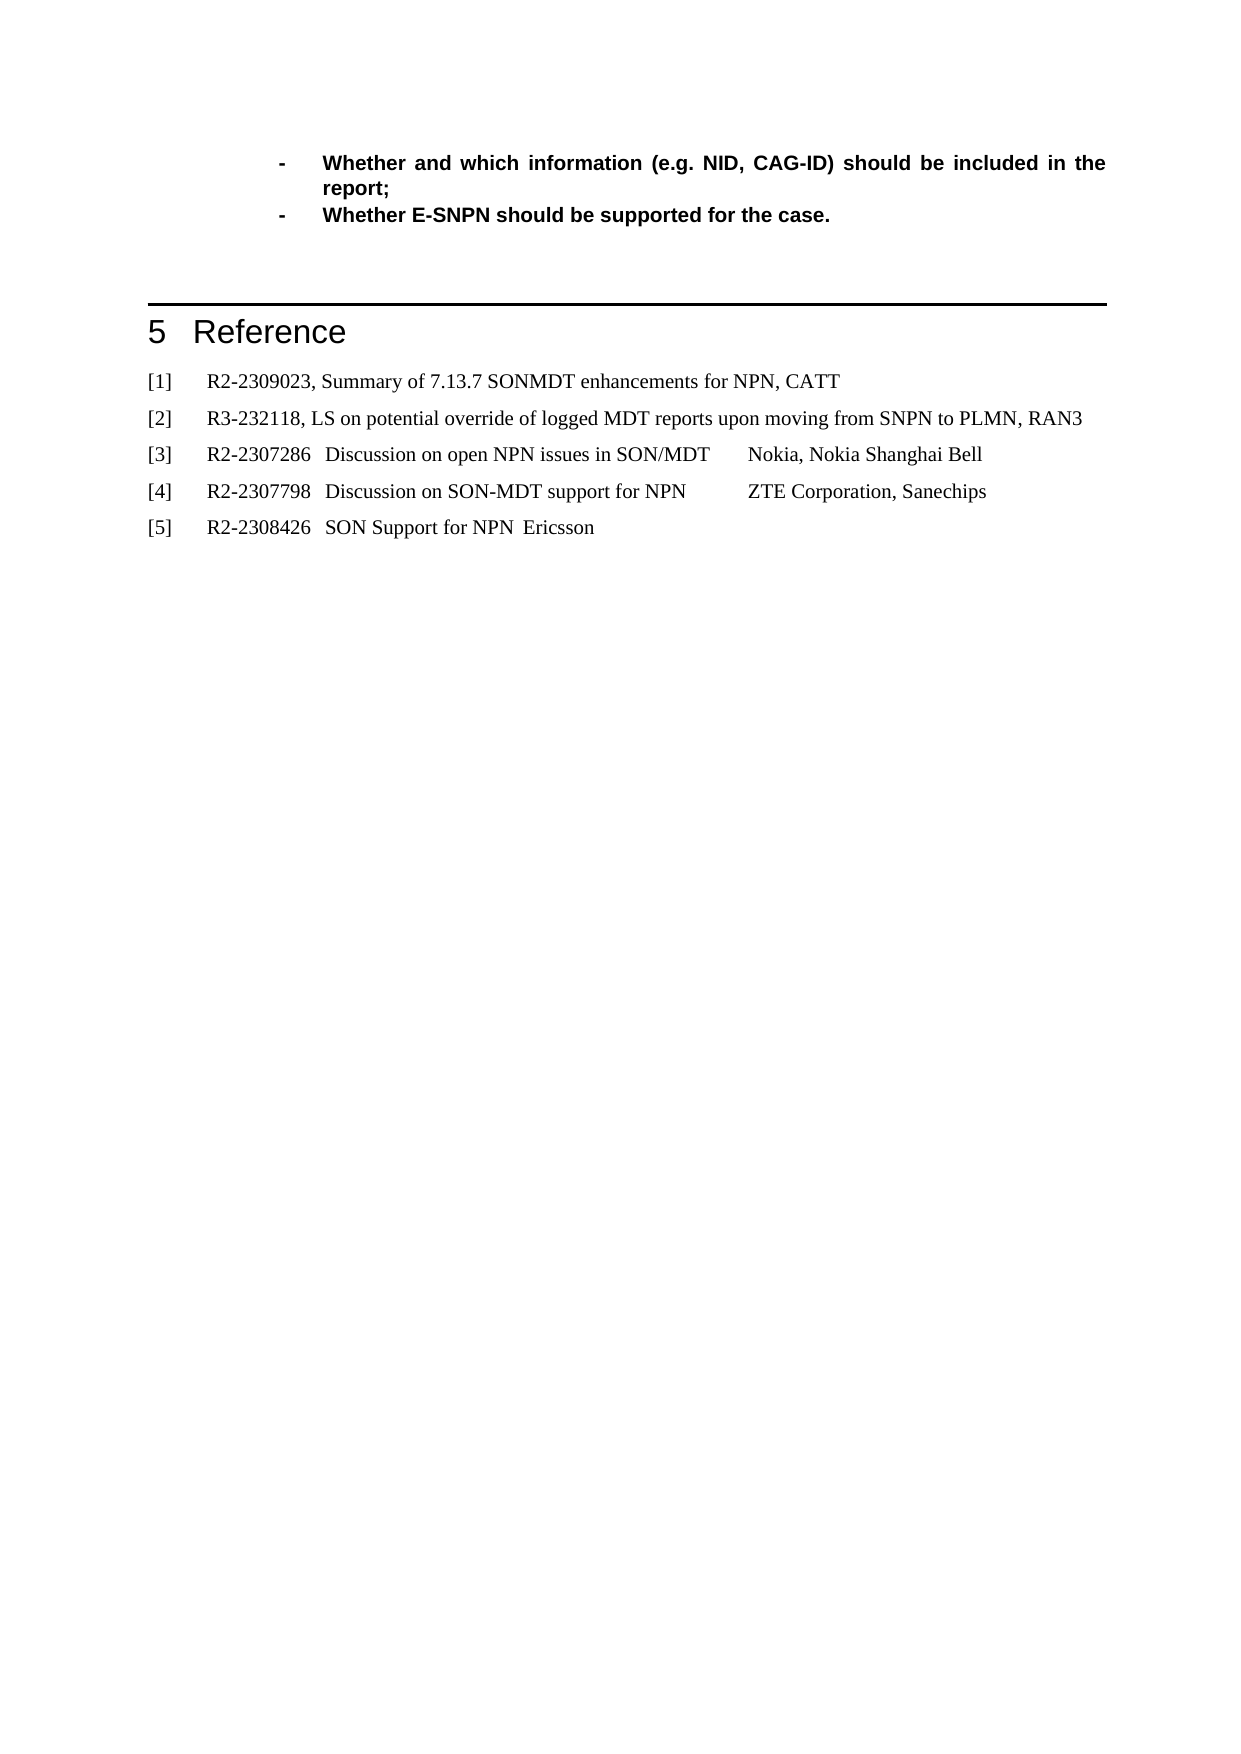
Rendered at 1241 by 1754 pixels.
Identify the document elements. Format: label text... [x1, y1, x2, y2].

text R2-2309023, Summary of 7.13.7 SONMDT enhancements for NPN, CATT [148, 369, 1107, 393]
text R2-2307798 Discussion on SON-MDT support for NPN ZTE Corporation, Sanechips [148, 479, 1107, 503]
list Whether and which information (e.g. NID, CAG-ID) should be included in the report; [279, 148, 1107, 200]
text R2-2307286 Discussion on open NPN issues in SON/MDT Nokia, Nokia Shanghai Bell [148, 442, 1107, 466]
list Whether E-SNPN should be supported for the case. [279, 200, 1107, 228]
text R3-232118, LS on potential override of logged MDT reports upon moving from SNPN to PLMN, RAN3 [148, 406, 1107, 429]
text R2-2308426 SON Support for NPN Ericsson [148, 515, 1107, 539]
subtitle Reference [148, 306, 1107, 350]
